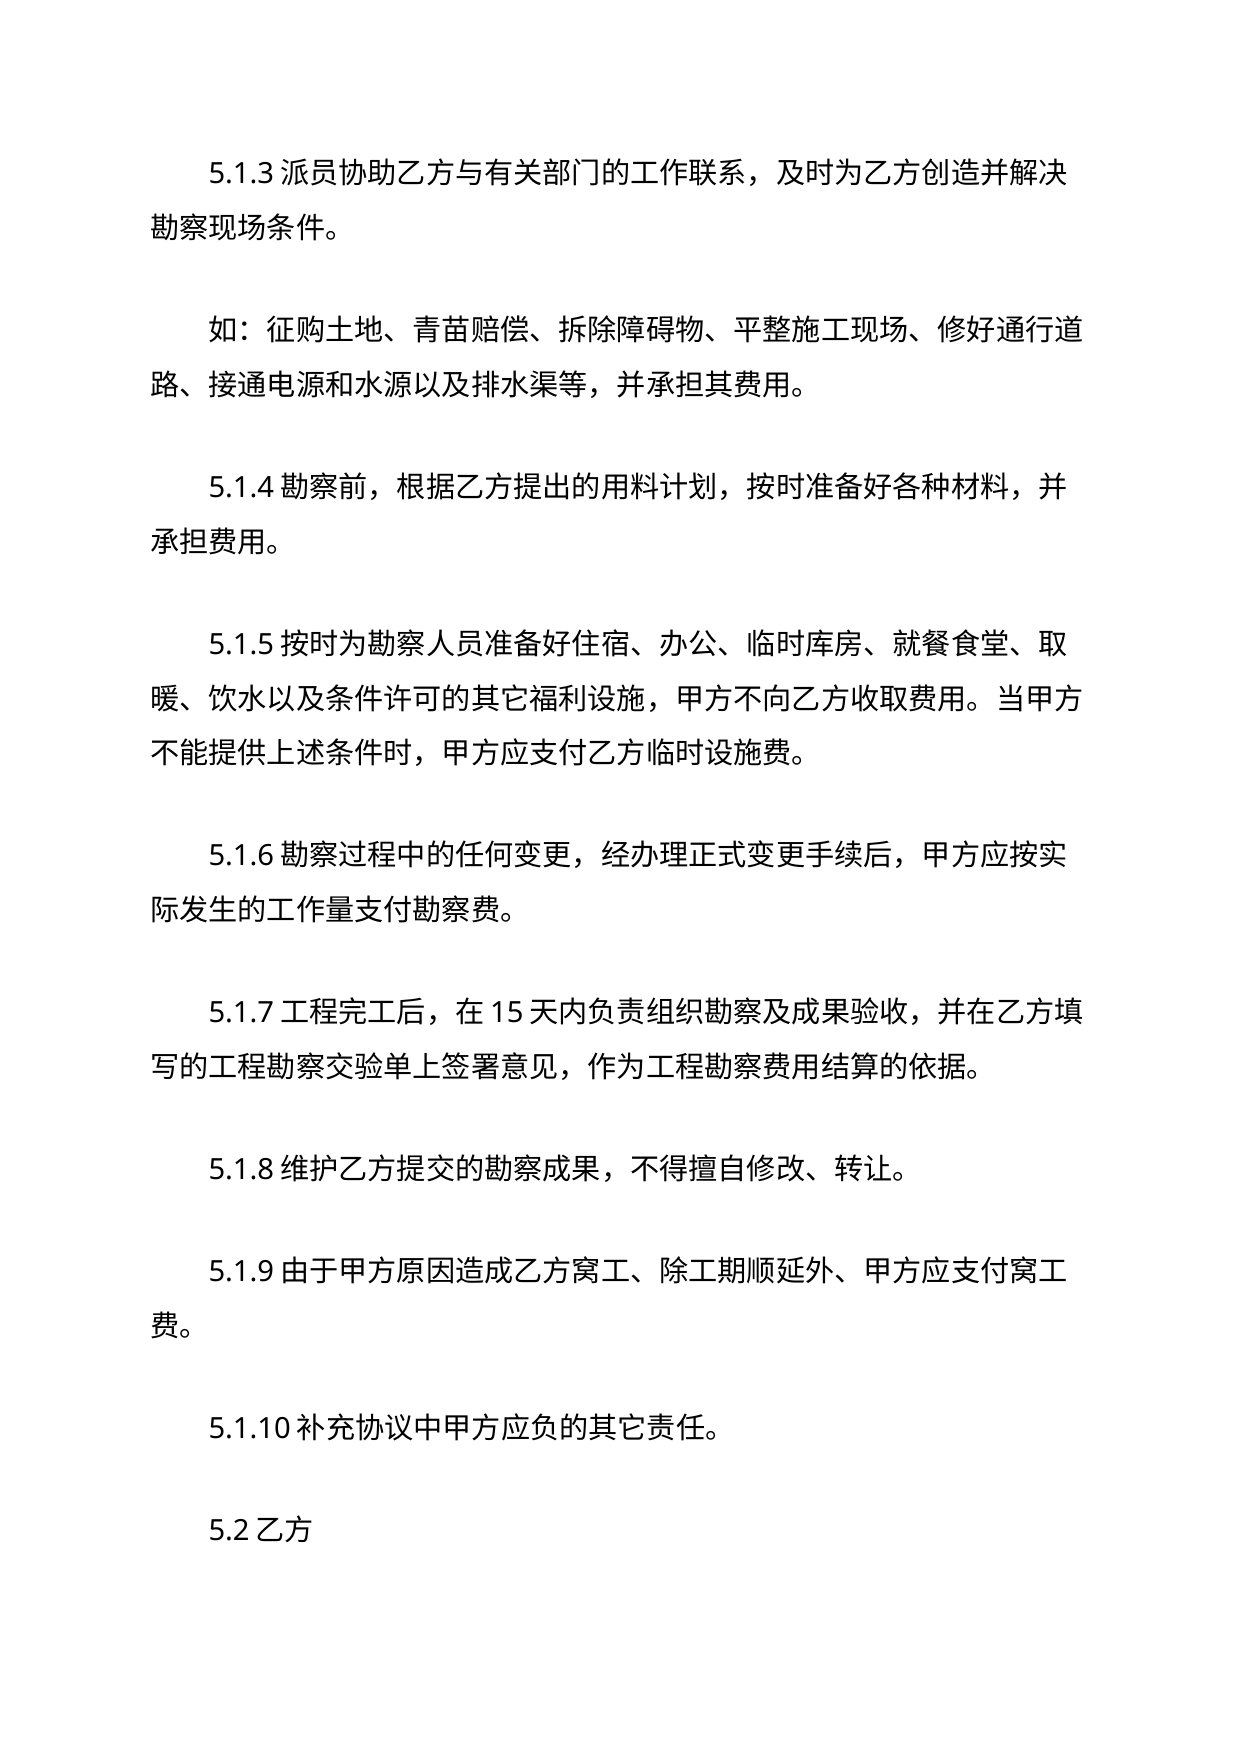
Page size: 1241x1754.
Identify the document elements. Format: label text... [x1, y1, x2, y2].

text 5.1.6勘察过程中的任何变更，经办理正式变更手续后，甲方应按实际发生的工作量支付勘察费。 [150, 832, 1090, 929]
text 5.2乙方 [150, 1506, 1090, 1548]
text 5.1.10补充协议中甲方应负的其它责任。 [150, 1404, 1090, 1447]
text 如：征购土地、青苗赔偿、拆除障碍物、平整施工现场、修好通行道路、接通电源和水源以及排水渠等，并承担其费用。 [150, 307, 1090, 404]
text 5.1.9由于甲方原因造成乙方窝工、除工期顺延外、甲方应支付窝工费。 [150, 1247, 1090, 1345]
text 5.1.7工程完工后，在15天内负责组织勘察及成果验收，并在乙方填写的工程勘察交验单上签署意见，作为工程勘察费用结算的依据。 [150, 989, 1090, 1086]
text 5.1.5按时为勘察人员准备好住宿、办公、临时库房、就餐食堂、取暖、饮水以及条件许可的其它福利设施，甲方不向乙方收取费用。当甲方不能提供上述条件时，甲方应支付乙方临时设施费。 [150, 620, 1090, 772]
text 5.1.3派员协助乙方与有关部门的工作联系，及时为乙方创造并解决勘察现场条件。 [150, 150, 1090, 247]
text 5.1.8维护乙方提交的勘察成果，不得擅自修改、转让。 [150, 1145, 1090, 1188]
text 5.1.4勘察前，根据乙方提出的用料计划，按时准备好各种材料，并承担费用。 [150, 463, 1090, 561]
